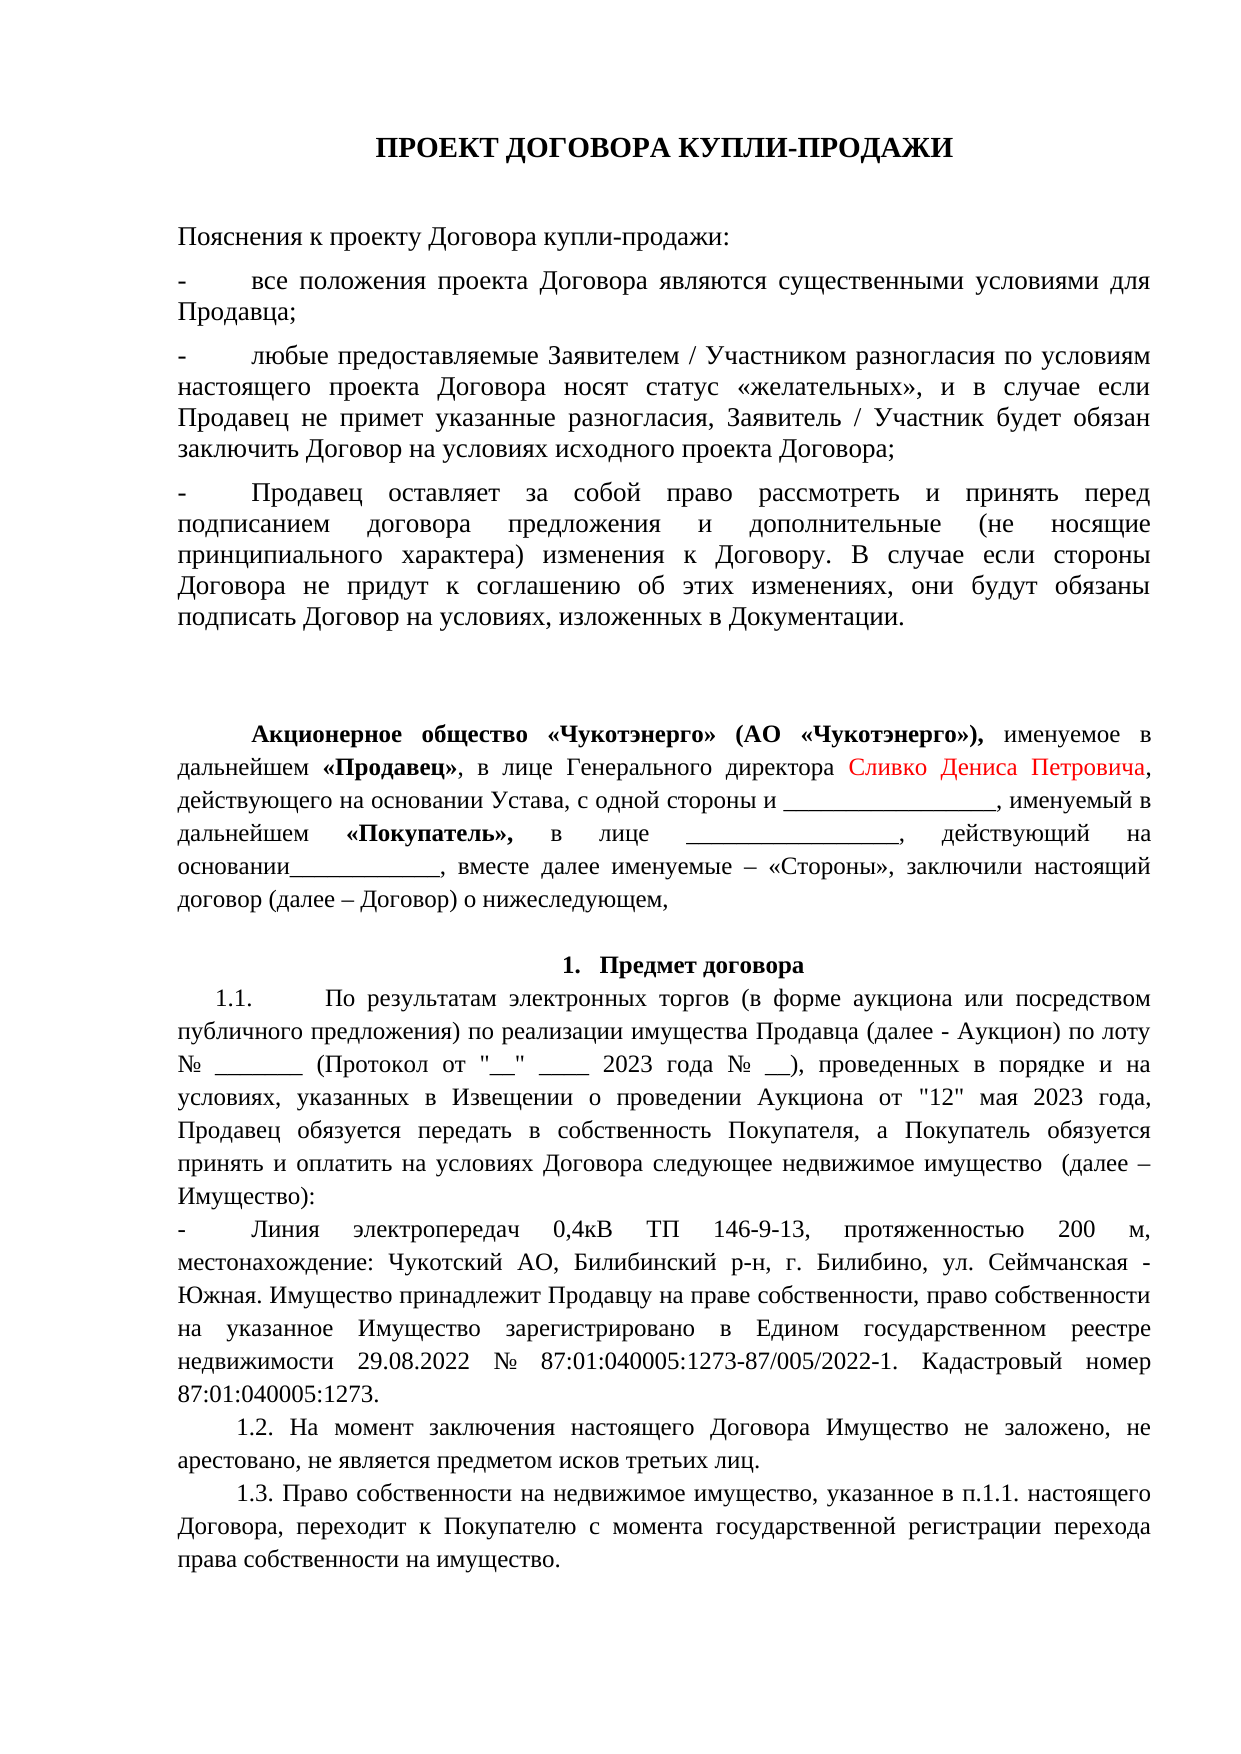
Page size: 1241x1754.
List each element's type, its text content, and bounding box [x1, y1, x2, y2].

list - любые предоставляемые Заявителем / Участником разногласия по условиям настоящего проекта Договора носят статус «желательных», и в случае если Продавец не примет указанные разногласия, Заявитель / Участник будет обязан заключить Договор на условиях исходного проекта Договора; [177, 339, 1152, 463]
text 1.3. Право собственности на недвижимое имущество, указанное в п.1.1. настоящего Договора, переходит к Покупателю с момента государственной регистрации перехода права собственности на имущество. [177, 1478, 1152, 1573]
text 1.2. На момент заключения настоящего Договора Имущество не заложено, не арестовано, не является предметом исков третьих лиц. [177, 1412, 1152, 1474]
text - Линия электропередач 0,4кВ ТП 146-9-13, протяженностью 200 м, местонахождение: Чукотский АО, Билибинский р-н, г. Билибино, ул. Сеймчанская - Южная. Имущество принадлежит Продавцу на праве собственности, право собственности на указанное Имущество зарегистрировано в Едином государственном реестре недвижимости 29.08.2022 № 87:01:040005:1273-87/005/2022-1. Кадастровый номер 87:01:040005:1273. [177, 1214, 1152, 1408]
list ПРОЕКТ ДОГОВОРА КУПЛИ-ПРОДАЖИ [177, 131, 1152, 164]
list - все положения проекта Договора являются существенными условиями для Продавца; [177, 264, 1152, 326]
text 1.1. По результатам электронных торгов (в форме аукциона или посредством публичного предложения) по реализации имущества Продавца (далее - Аукцион) по лоту № _______ (Протокол от "__" ____ 2023 года № __), проведенных в порядке и на условиях, указанных в Извещении о проведении Аукциона от "12" мая 2023 года, Продавец обязуется передать в собственность Покупателя, а Покупатель обязуется принять и оплатить на условиях Договора следующее недвижимое имущество (далее – Имущество): [177, 983, 1152, 1210]
text Акционерное общество «Чукотэнерго» (АО «Чукотэнерго»), именуемое в дальнейшем «Продавец», в лице Генерального директора Сливко Дениса Петровича, действующего на основании Устава, с одной стороны и _________________, именуемый в дальнейшем «Покупатель», в лице _________________, действующий на основании____________, вместе далее именуемые – «Стороны», заключили настоящий договор (далее – Договор) о нижеследующем, [177, 719, 1152, 913]
list - Продавец оставляет за собой право рассмотреть и принять перед подписанием договора предложения и дополнительные (не носящие принципиального характера) изменения к Договору. В случае если стороны Договора не придут к соглашению об этих изменениях, они будут обязаны подписать Договор на условиях, изложенных в Документации. [177, 476, 1152, 632]
list Пояснения к проекту Договора купли-продажи: [177, 220, 1152, 251]
list Предмет договора [215, 950, 1152, 979]
